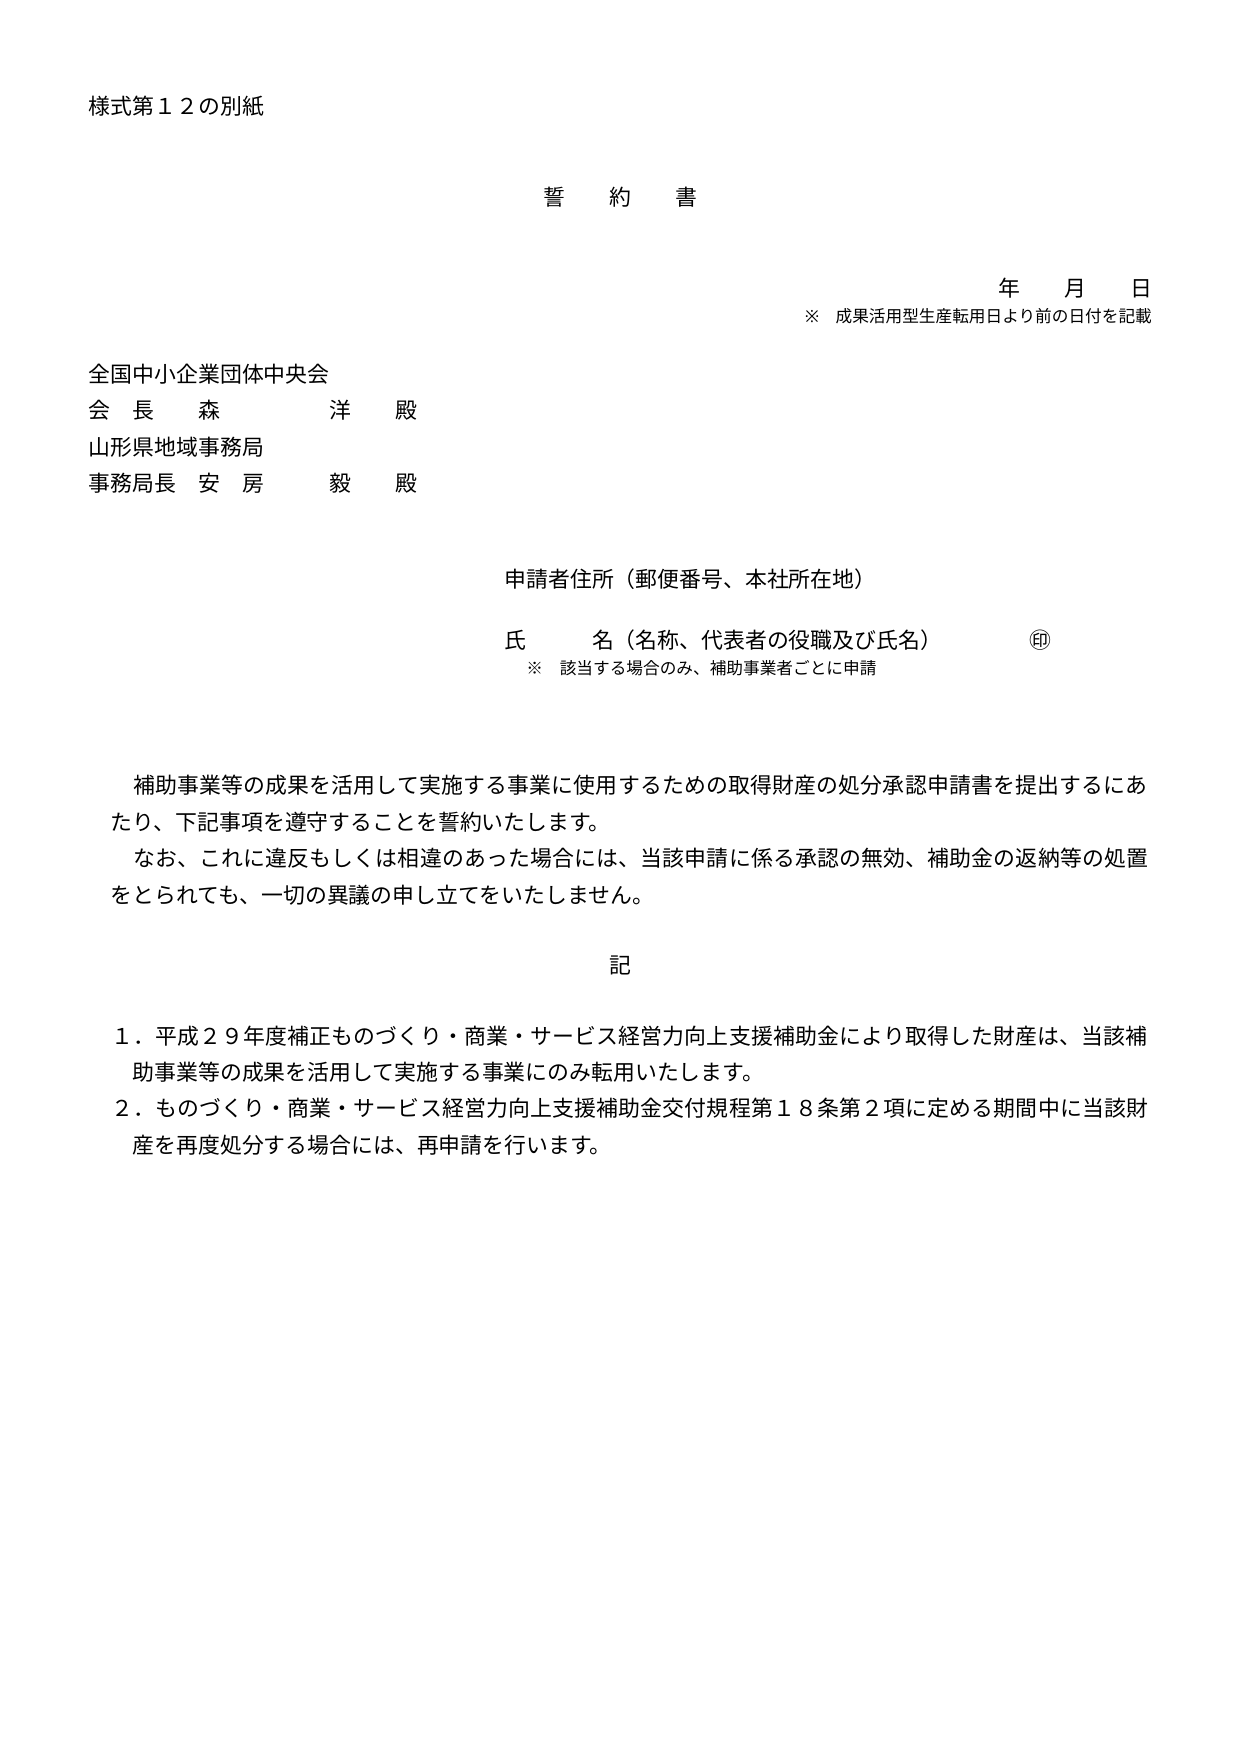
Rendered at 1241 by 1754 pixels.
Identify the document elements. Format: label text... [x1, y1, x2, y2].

text 全国中小企業団体中央会 [89, 357, 1152, 388]
text 誓 約 書 [89, 180, 1152, 212]
text ※ 成果活用型生産転用日より前の日付を記載 [89, 303, 1152, 327]
text ※ 該当する場合のみ、補助事業者ごとに申請 [111, 655, 1152, 679]
text 申請者住所（郵便番号、本社所在地） [89, 562, 1152, 593]
text 氏 名（名称、代表者の役職及び氏名） ㊞ [89, 623, 1152, 655]
text 様式第１２の別紙 [89, 89, 1152, 120]
text 補助事業等の成果を活用して実施する事業に使用するための取得財産の処分承認申請書を提出するにあたり、下記事項を遵守することを誓約いたします。 [89, 768, 1152, 837]
text 事務局長 安 房 毅 殿 [89, 466, 1152, 498]
text 山形県地域事務局 [89, 429, 1152, 461]
text 年 月 日 [89, 271, 1152, 303]
text 記 [89, 948, 1152, 980]
text ２．ものづくり・商業・サービス経営力向上支援補助金交付規程第１８条第２項に定める期間中に当該財産を再度処分する場合には、再申請を行います。 [89, 1091, 1152, 1159]
text １．平成２９年度補正ものづくり・商業・サービス経営力向上支援補助金により取得した財産は、当該補助事業等の成果を活用して実施する事業にのみ転用いたします。 [89, 1019, 1152, 1087]
text 会 長 森 洋 殿 [89, 393, 1152, 425]
text なお、これに違反もしくは相違のあった場合には、当該申請に係る承認の無効、補助金の返納等の処置をとられても、一切の異議の申し立てをいたしません。 [89, 841, 1152, 909]
